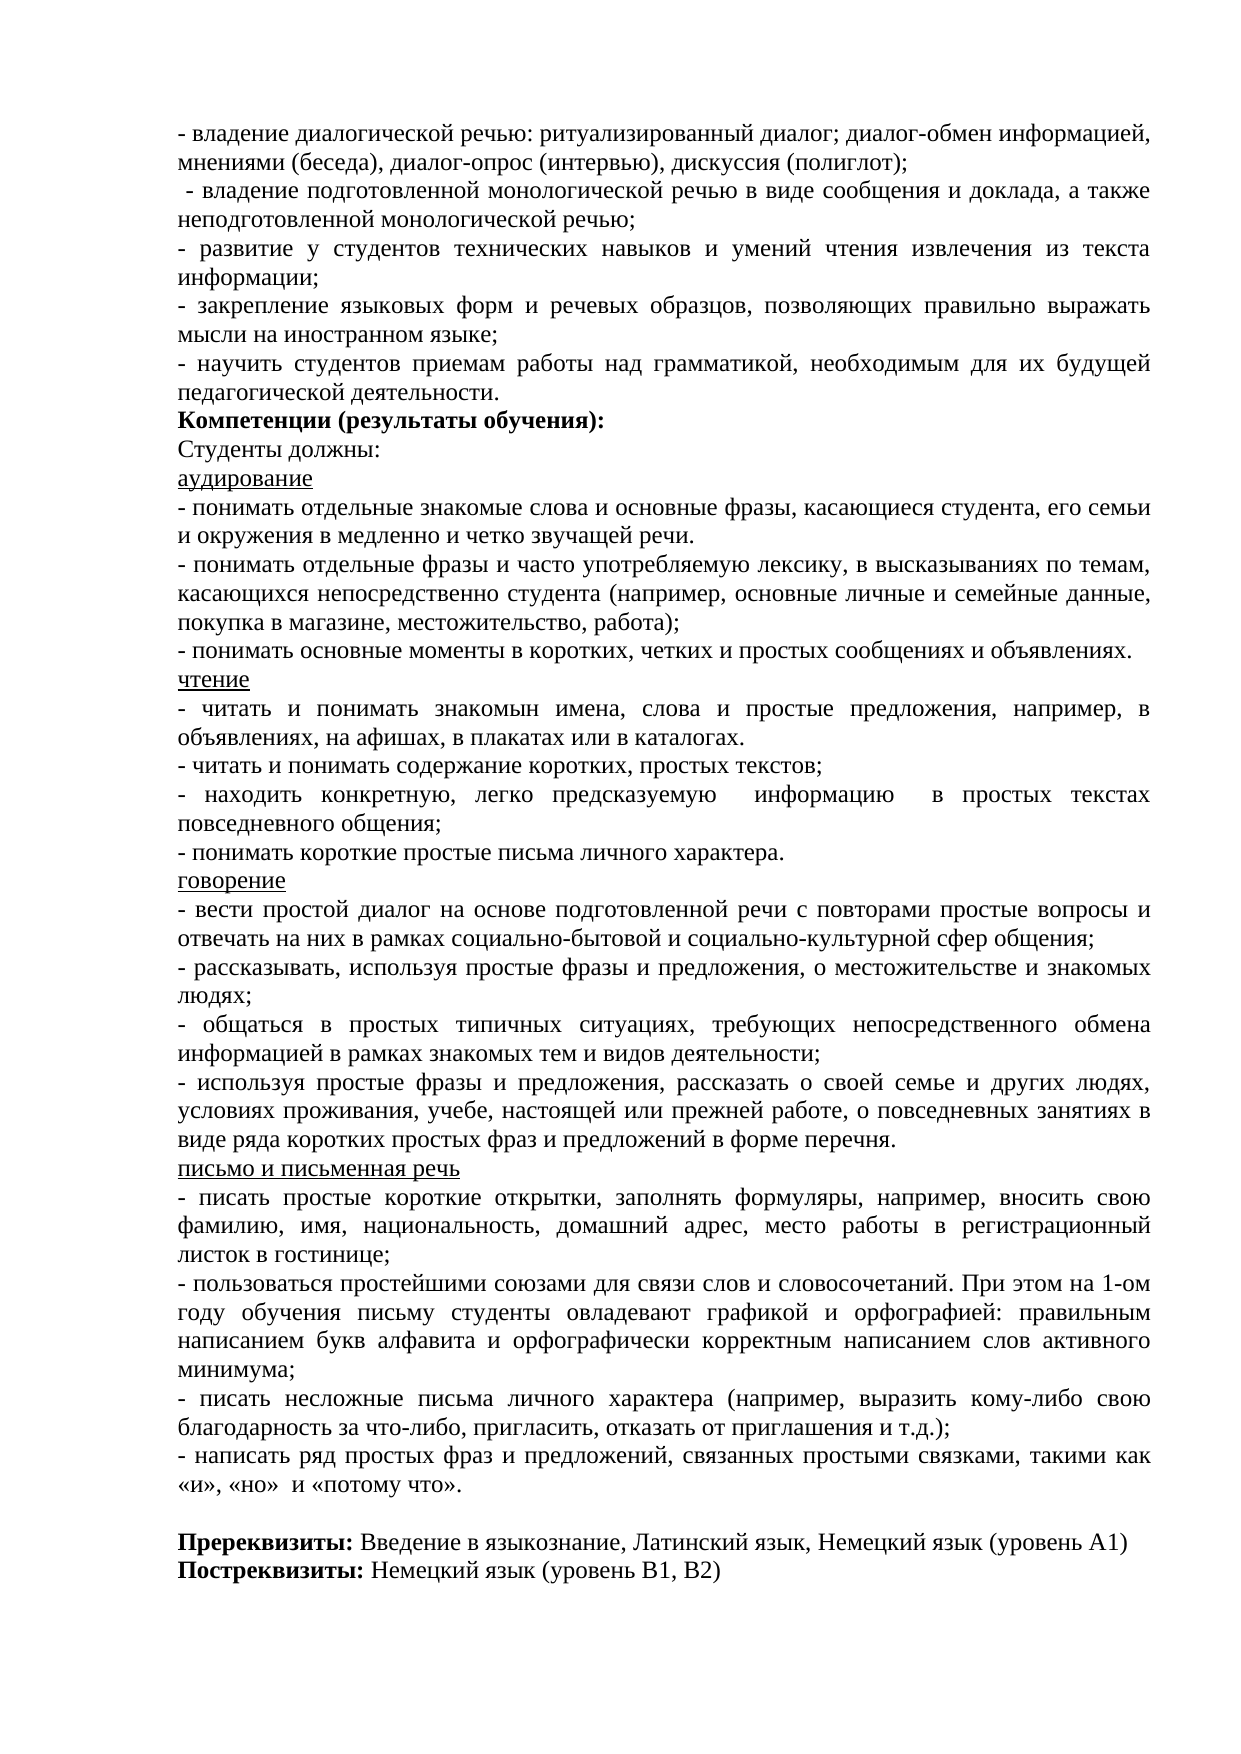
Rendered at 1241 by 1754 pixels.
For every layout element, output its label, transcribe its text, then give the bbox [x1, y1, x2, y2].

text - вести простой диалог на основе подготовленной речи с повторами простые вопросы и отвечать на них в рамках социально-бытовой и социально-культурной сфер общения; [177, 894, 1152, 952]
text - пользоваться простейшими союзами для связи слов и словосочетаний. При этом на 1-ом году обучения письму студенты овладевают графикой и орфографией: правильным написанием букв алфавита и орфографически корректным написанием слов активного минимума; [177, 1268, 1152, 1383]
text чтение [177, 664, 1152, 693]
text - читать и понимать знакомын имена, слова и простые предложения, например, в объявлениях, на афишах, в плакатах или в каталогах. [177, 693, 1152, 751]
text - читать и понимать содержание коротких, простых текстов; [177, 751, 1152, 779]
text - понимать отдельные знакомые слова и основные фразы, касающиеся студента, его семьи и окружения в медленно и четко звучащей речи. [177, 492, 1152, 549]
text Компетенции (результаты обучения): [177, 406, 1152, 434]
text Студенты должны: [177, 434, 1152, 463]
text - понимать основные моменты в коротких, четких и простых сообщениях и объявлениях. [177, 636, 1152, 664]
text - понимать короткие простые письма личного характера. [177, 837, 1152, 866]
text - понимать отдельные фразы и часто употребляемую лексику, в высказываниях по темам, касающихся непосредственно студента (например, основные личные и семейные данные, покупка в магазине, местожительство, работа); [177, 549, 1152, 636]
text Пререквизиты: Введение в языкознание, Латинский язык, Немецкий язык (уровень А1) [177, 1527, 1152, 1556]
text - рассказывать, используя простые фразы и предложения, о местожительстве и знакомых людях; [177, 952, 1152, 1009]
text - закрепление языковых форм и речевых образцов, позволяющих правильно выражать мысли на иностранном языке; [177, 291, 1152, 348]
text аудирование [177, 463, 1152, 492]
text - находить конкретную, легко предсказуемую информацию в простых текстах повседневного общения; [177, 779, 1152, 837]
text - писать простые короткие открытки, заполнять формуляры, например, вносить свою фамилию, имя, национальность, домашний адрес, место работы в регистрационный листок в гостинице; [177, 1182, 1152, 1268]
text - владение подготовленной монологической речью в виде сообщения и доклада, а также неподготовленной монологической речью; [177, 176, 1152, 233]
text Постреквизиты: Немецкий язык (уровень В1, В2) [177, 1556, 1152, 1584]
text - научить студентов приемам работы над грамматикой, необходимым для их будущей педагогической деятельности. [177, 348, 1152, 406]
text - написать ряд простых фраз и предложений, связанных простыми связками, такими как «и», «но» и «потому что». [177, 1441, 1152, 1498]
text письмо и письменная речь [177, 1153, 1152, 1182]
text - владение диалогической речью: ритуализированный диалог; диалог-обмен информацией, мнениями (беседа), диалог-опрос (интервью), дискуссия (полиглот); [177, 118, 1152, 176]
text - используя простые фразы и предложения, рассказать о своей семье и других людях, условиях проживания, учебе, настоящей или прежней работе, о повседневных занятиях в виде ряда коротких простых фраз и предложений в форме перечня. [177, 1067, 1152, 1153]
text - общаться в простых типичных ситуациях, требующих непосредственного обмена информацией в рамках знакомых тем и видов деятельности; [177, 1009, 1152, 1067]
text говорение [177, 866, 1152, 894]
text - развитие у студентов технических навыков и умений чтения извлечения из текста информации; [177, 233, 1152, 291]
text - писать несложные письма личного характера (например, выразить кому-либо свою благодарность за что-либо, пригласить, отказать от приглашения и т.д.); [177, 1383, 1152, 1441]
